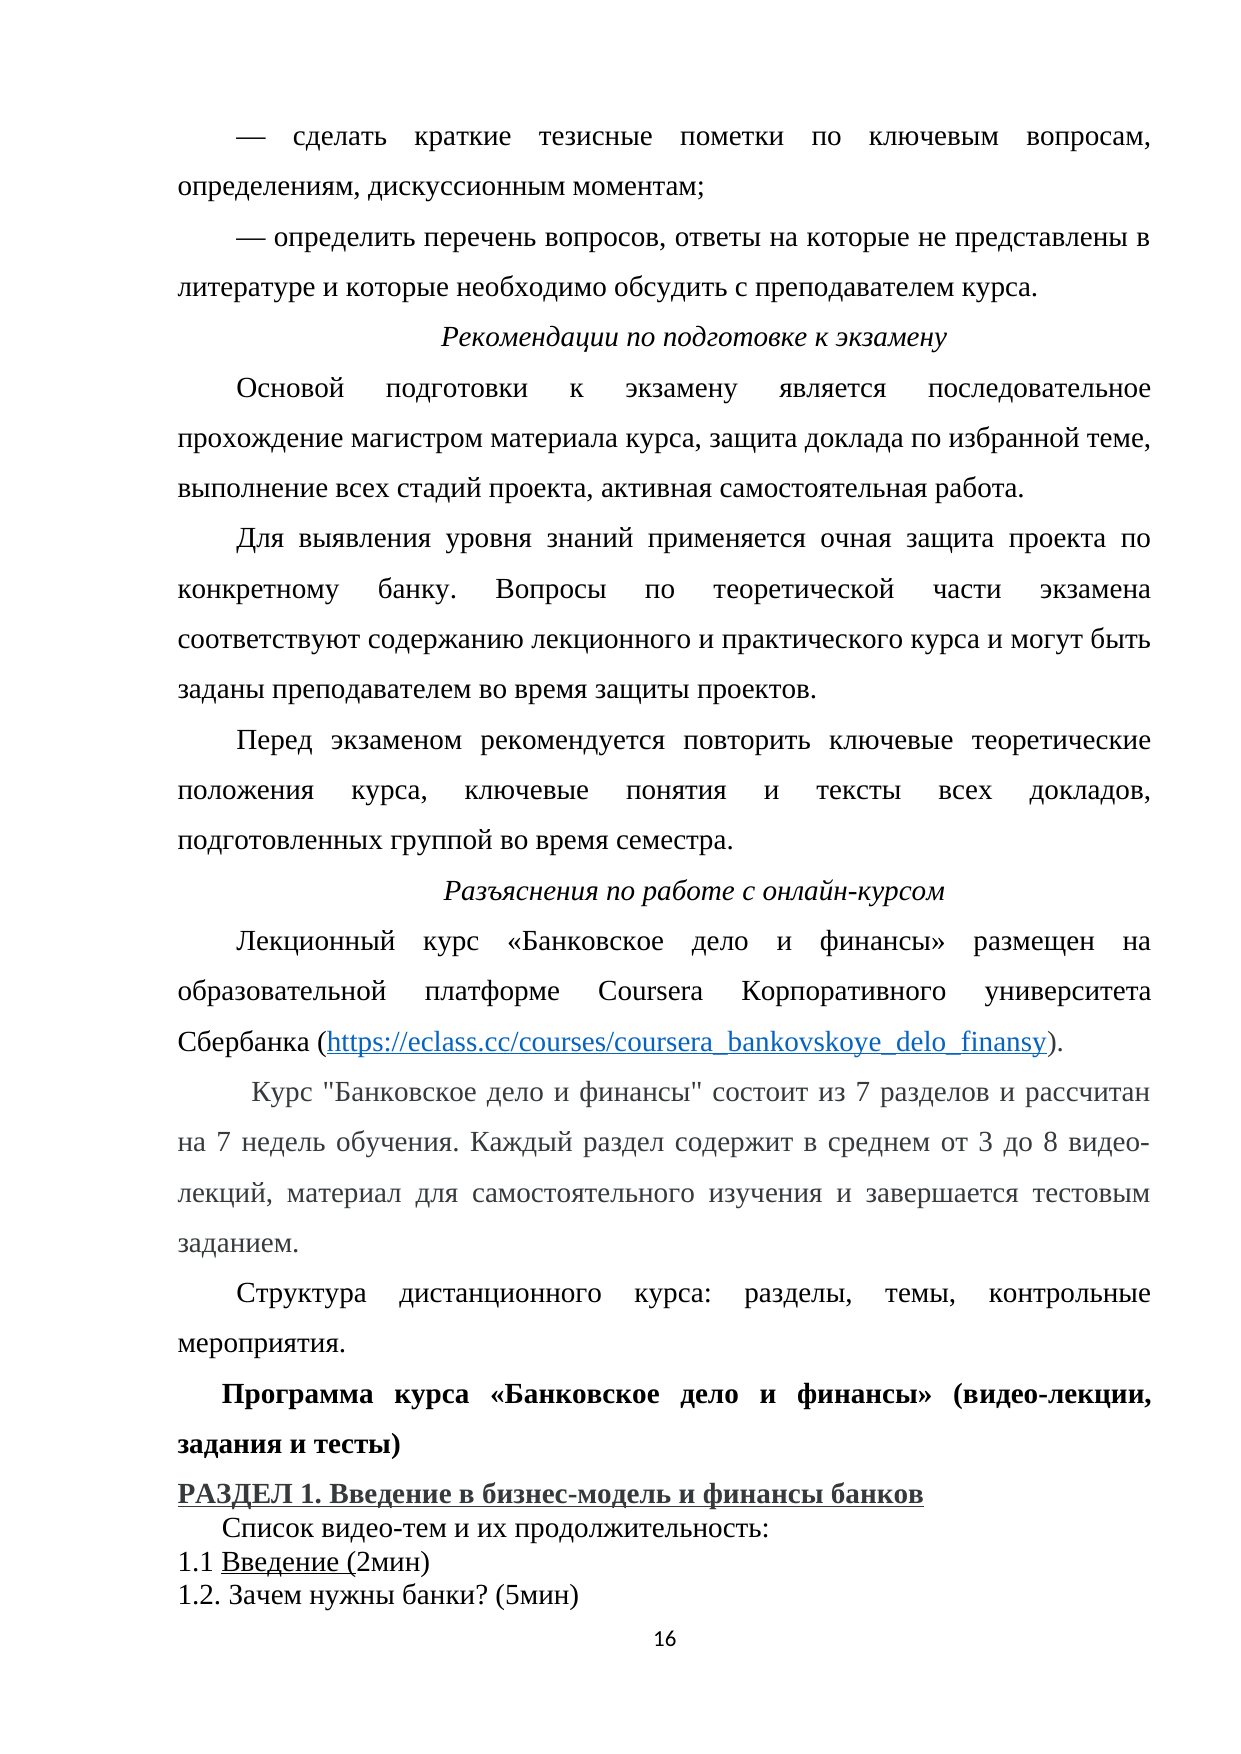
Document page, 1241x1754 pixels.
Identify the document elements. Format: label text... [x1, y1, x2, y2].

text — сделать краткие тезисные пометки по ключевым вопросам, определениям, дискуссионным моментам; [177, 118, 1152, 202]
text Программа курса «Банковское дело и финансы» (видео-лекции, задания и тесты) [177, 1376, 1152, 1460]
text Рекомендации по подготовке к экзамену [177, 319, 1152, 353]
text Список видео-тем и их продолжительность: [222, 1510, 1152, 1544]
text Структура дистанционного курса: разделы, темы, контрольные мероприятия. [177, 1275, 1152, 1359]
text 1.2. Зачем нужны банки? (5мин) [177, 1577, 1152, 1611]
text — определить перечень вопросов, ответы на которые не представлены в литературе и которые необходимо обсудить с преподавателем курса. [177, 219, 1152, 303]
text Основой подготовки к экзамену является последовательное прохождение магистром материала курса, защита доклада по избранной теме, выполнение всех стадий проекта, активная самостоятельная работа. [177, 370, 1152, 504]
text Разъяснения по работе с онлайн-курсом [177, 873, 1152, 906]
text Лекционный курс «Банковское дело и финансы» размещен на образовательной платформе Coursera Корпоративного университета Сбербанка (https://eclass.cc/courses/coursera_bankovskoye_delo_finansy). [177, 923, 1152, 1057]
text Перед экзаменом рекомендуется повторить ключевые теоретические положения курса, ключевые понятия и тексты всех докладов, подготовленных группой во время семестра. [177, 722, 1152, 856]
text Курс "Банковское дело и финансы" состоит из 7 разделов и рассчитан на 7 недель обучения. Каждый раздел содержит в среднем от 3 до 8 видео-лекций, материал для самостоятельного изучения и завершается тестовым заданием. [177, 1074, 1152, 1258]
text Для выявления уровня знаний применяется очная защита проекта по конкретному банку. Вопросы по теоретической части экзамена соответствуют содержанию лекционного и практического курса и могут быть заданы преподавателем во время защиты проектов. [177, 521, 1152, 705]
text РАЗДЕЛ 1. Введение в бизнес-модель и финансы банков [177, 1477, 1152, 1510]
text 1.1 Введение (2мин) [177, 1544, 1152, 1577]
